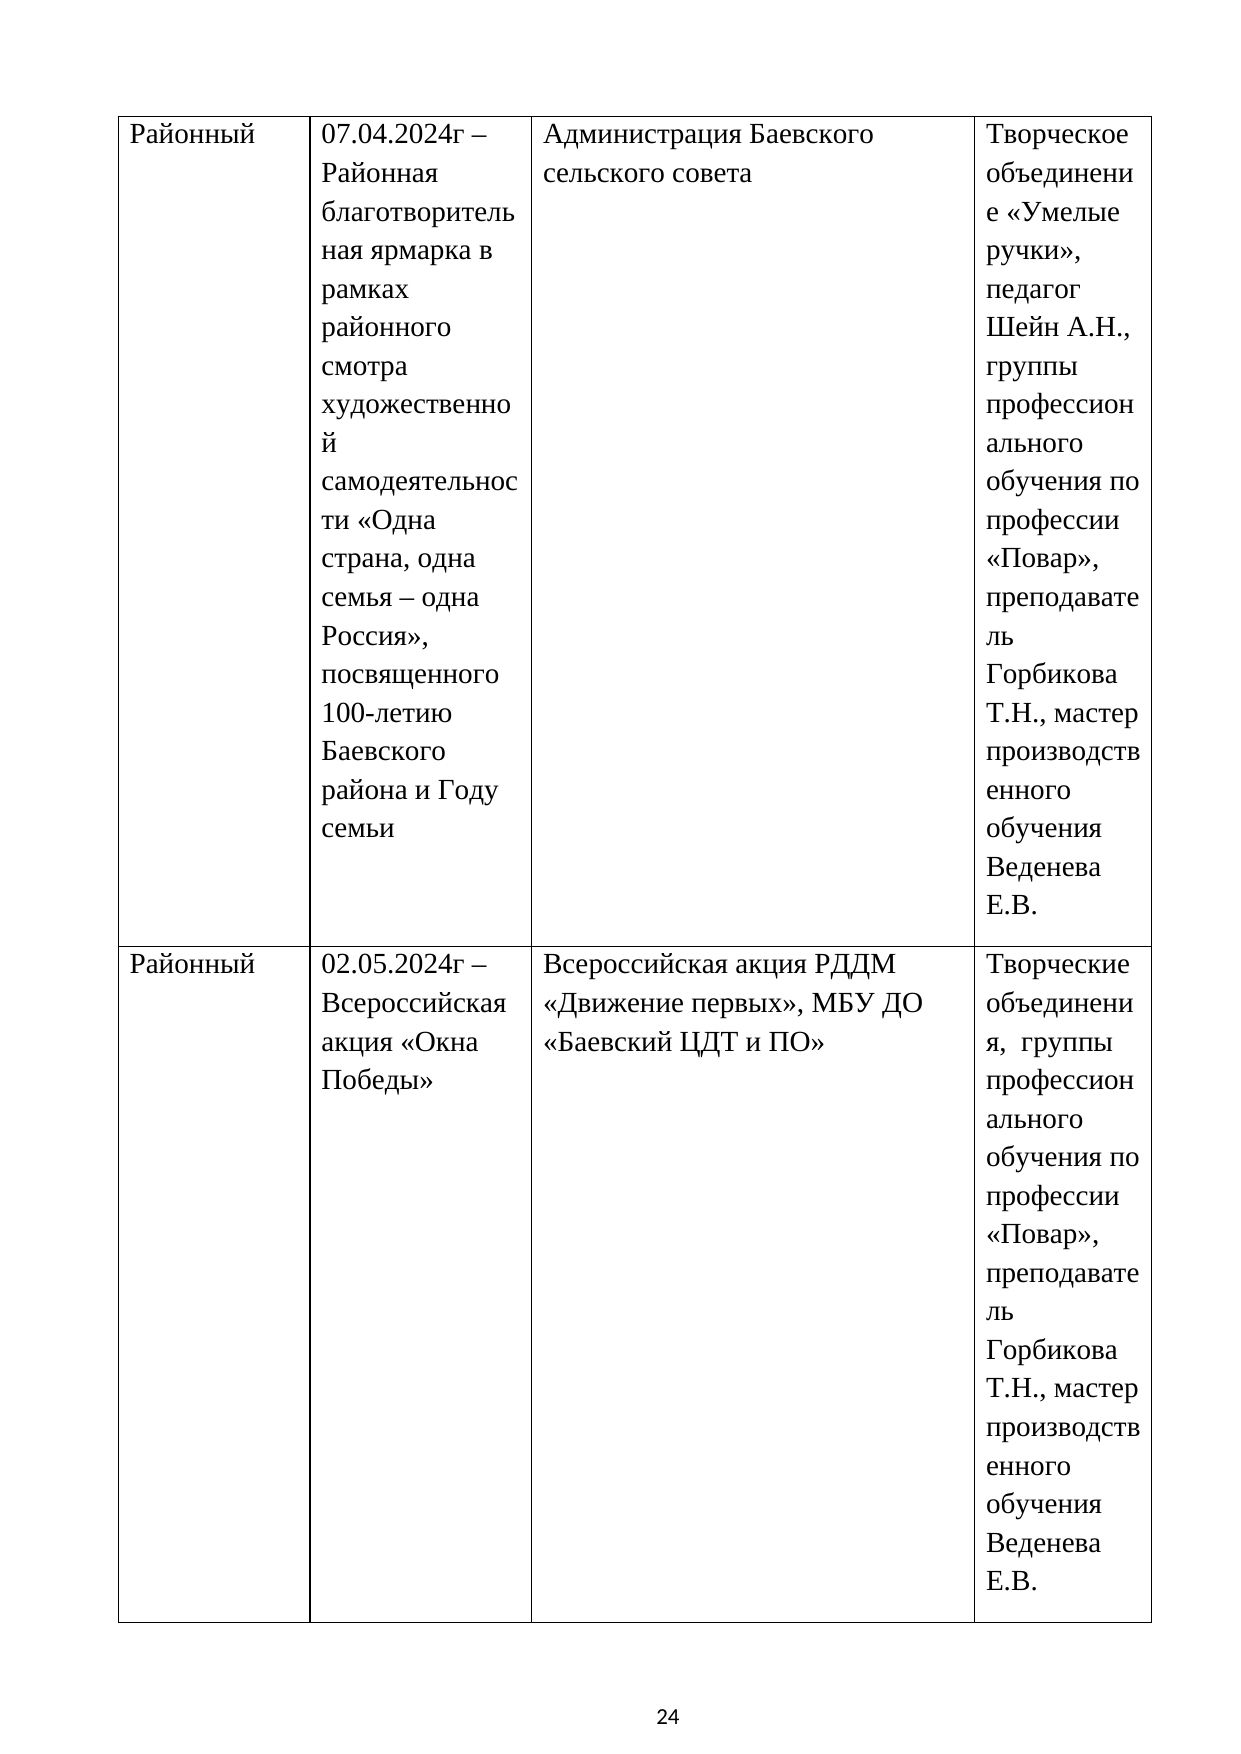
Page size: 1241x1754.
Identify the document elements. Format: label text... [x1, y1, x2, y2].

table_cell Районный [119, 117, 309, 946]
table_cell Районный [119, 947, 309, 1622]
table_cell Творческие объединения, группы профессионального обучения по профессии «Повар», преподаватель Горбикова Т.Н., мастер производственного обучения Веденева Е.В. [975, 947, 1151, 1622]
table_cell Творческое объединение «Умелые ручки», педагог Шейн А.Н., группы профессионального обучения по профессии «Повар», преподаватель Горбикова Т.Н., мастер производственного обучения Веденева Е.В. [975, 117, 1151, 946]
table_cell 02.05.2024г – Всероссийская акция «Окна Победы» [311, 947, 531, 1622]
table_cell 07.04.2024г – Районная благотворительная ярмарка в рамках районного смотра художественной самодеятельности «Одна страна, одна семья – одна Россия», посвященного 100-летию Баевского района и Году семьи [311, 117, 531, 946]
table_cell Администрация Баевского сельского совета [532, 117, 974, 946]
table_cell Всероссийская акция РДДМ «Движение первых», МБУ ДО «Баевский ЦДТ и ПО» [532, 947, 974, 1622]
